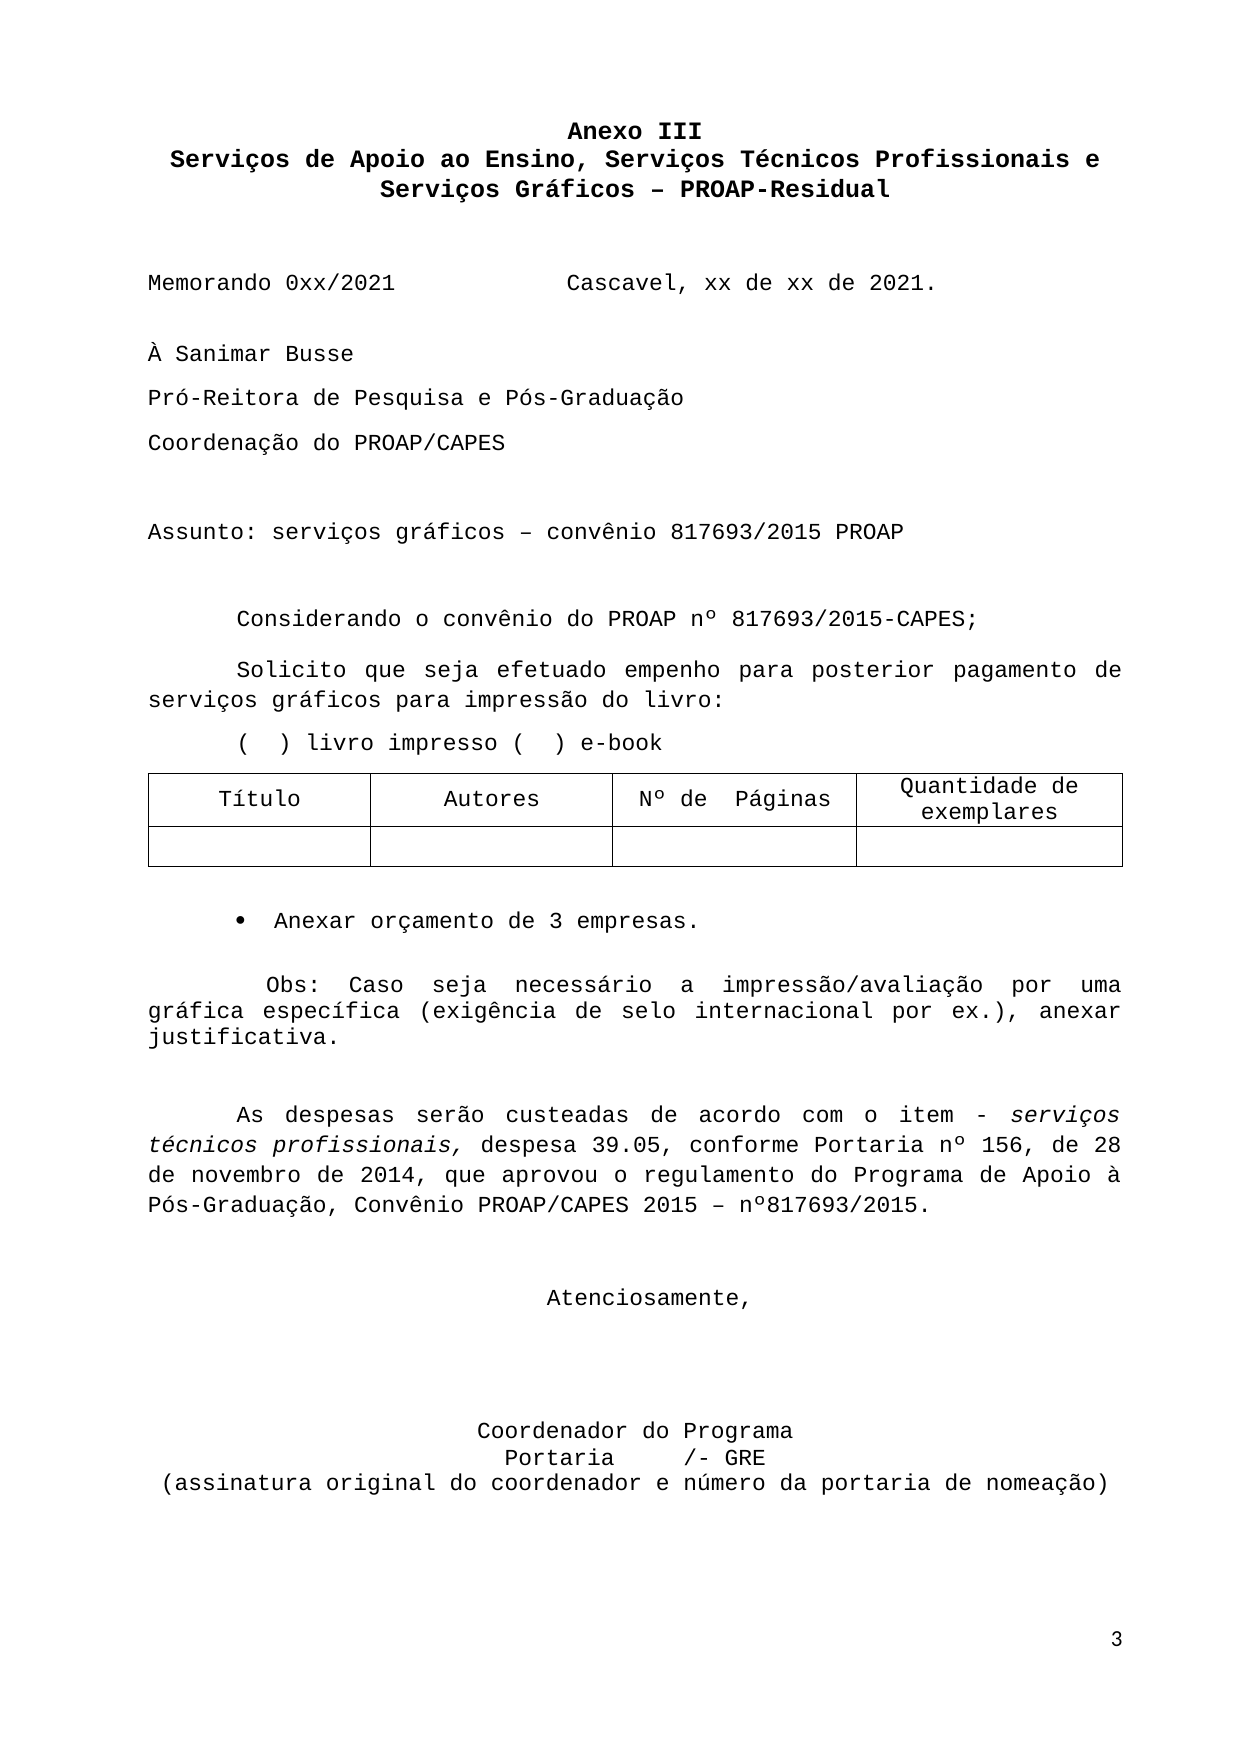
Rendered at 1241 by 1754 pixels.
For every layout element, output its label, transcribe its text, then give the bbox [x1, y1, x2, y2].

table_cell [149, 827, 370, 866]
table_header Quantidade de exemplares [857, 774, 1122, 826]
text Obs: Caso seja necessário a impressão/avaliação por uma gráfica específica (exigência de selo internacional por ex.), anexar justificativa. [148, 974, 1122, 1052]
table_cell [371, 827, 612, 866]
text Serviços de Apoio ao Ensino, Serviços Técnicos Profissionais e Serviços Gráficos – PROAP-Residual [148, 147, 1122, 205]
text Atenciosamente, [177, 1287, 1122, 1312]
text Portaria /- GRE [148, 1446, 1122, 1472]
text Solicito que seja efetuado empenho para posterior pagamento de serviços gráficos para impressão do livro: [148, 659, 1122, 714]
text À Sanimar Busse [148, 342, 1122, 368]
table_header Autores [371, 774, 612, 826]
text (assinatura original do coordenador e número da portaria de nomeação) [148, 1472, 1122, 1498]
text Pró-Reitora de Pesquisa e Pós-Graduação [148, 387, 1122, 412]
list Anexar orçamento de 3 empresas. [236, 909, 1122, 935]
table_header Nº de Páginas [613, 774, 856, 826]
subtitle Anexo III [148, 118, 1122, 147]
table_cell [857, 827, 1122, 866]
text Coordenador do Programa [148, 1420, 1122, 1446]
text Assunto: serviços gráficos – convênio 817693/2015 PROAP [148, 520, 1122, 546]
table_cell [613, 827, 856, 866]
text ( ) livro impresso ( ) e-book [148, 731, 1122, 757]
text Memorando 0xx/2021 Cascavel, xx de xx de 2021. [148, 271, 1122, 297]
text As despesas serão custeadas de acordo com o item - serviços técnicos profissionais, despesa 39.05, conforme Portaria nº 156, de 28 de novembro de 2014, que aprovou o regulamento do Programa de Apoio à Pós-Graduação, Convênio PROAP/CAPES 2015 – nº817693/2015. [148, 1103, 1122, 1219]
text Coordenação do PROAP/CAPES [148, 431, 1122, 457]
table_header Título [149, 774, 370, 826]
text Considerando o convênio do PROAP nº 817693/2015-CAPES; [148, 607, 1122, 633]
